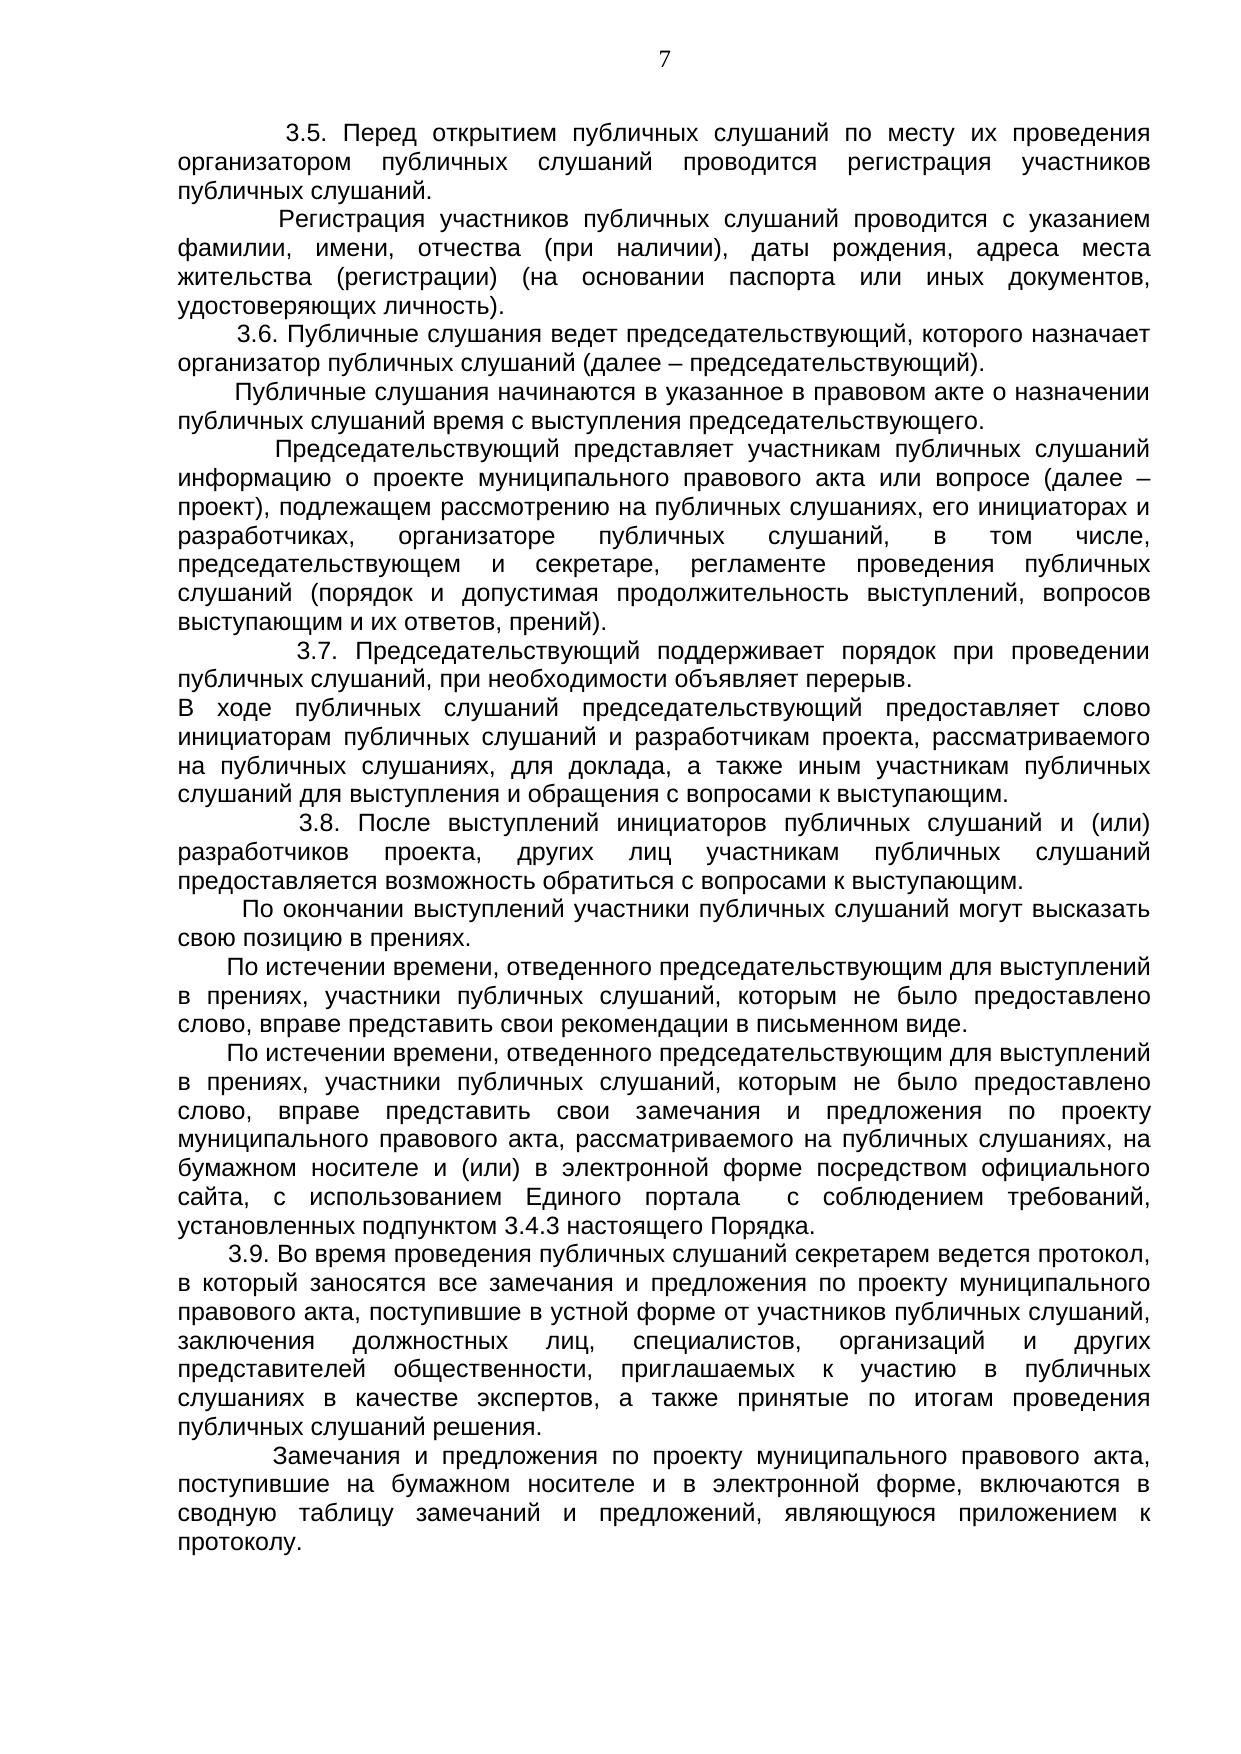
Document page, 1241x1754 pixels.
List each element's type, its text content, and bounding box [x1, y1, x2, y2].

text По истечении времени, отведенного председательствующим для выступлений в прениях, участники публичных слушаний, которым не было предоставлено слово, вправе представить свои рекомендации в письменном виде. [177, 952, 1152, 1038]
text 3.7. Председательствующий поддерживает порядок при проведении публичных слушаний, при необходимости объявляет перерыв. [177, 636, 1152, 693]
text Регистрация участников публичных слушаний проводится с указанием фамилии, имени, отчества (при наличии), даты рождения, адреса места жительства (регистрации) (на основании паспорта или иных документов, удостоверяющих личность). [177, 204, 1152, 319]
text Публичные слушания начинаются в указанное в правовом акте о назначении публичных слушаний время с выступления председательствующего. [177, 377, 1152, 434]
text Замечания и предложения по проекту муниципального правового акта, поступившие на бумажном носителе и в электронной форме, включаются в сводную таблицу замечаний и предложений, являющуюся приложением к протоколу. [177, 1441, 1152, 1556]
text Председательствующий представляет участникам публичных слушаний информацию о проекте муниципального правового акта или вопросе (далее – проект), подлежащем рассмотрению на публичных слушаниях, его инициаторах и разработчиках, организаторе публичных слушаний, в том числе, председательствующем и секретаре, регламенте проведения публичных слушаний (порядок и допустимая продолжительность выступлений, вопросов выступающим и их ответов, прений). [177, 434, 1152, 636]
text По окончании выступлений участники публичных слушаний могут высказать свою позицию в прениях. [177, 894, 1152, 952]
text 3.8. После выступлений инициаторов публичных слушаний и (или) разработчиков проекта, других лиц участникам публичных слушаний предоставляется возможность обратиться с вопросами к выступающим. [177, 808, 1152, 894]
text 3.6. Публичные слушания ведет председательствующий, которого назначает организатор публичных слушаний (далее – председательствующий). [177, 319, 1152, 377]
text 3.5. Перед открытием публичных слушаний по месту их проведения организатором публичных слушаний проводится регистрация участников публичных слушаний. [177, 118, 1152, 204]
text В ходе публичных слушаний председательствующий предоставляет слово инициаторам публичных слушаний и разработчикам проекта, рассматриваемого на публичных слушаниях, для доклада, а также иным участникам публичных слушаний для выступления и обращения с вопросами к выступающим. [177, 693, 1152, 808]
text 3.9. Во время проведения публичных слушаний секретарем ведется протокол, в который заносятся все замечания и предложения по проекту муниципального правового акта, поступившие в устной форме от участников публичных слушаний, заключения должностных лиц, специалистов, организаций и других представителей общественности, приглашаемых к участию в публичных слушаниях в качестве экспертов, а также принятые по итогам проведения публичных слушаний решения. [177, 1239, 1152, 1441]
text По истечении времени, отведенного председательствующим для выступлений в прениях, участники публичных слушаний, которым не было предоставлено слово, вправе представить свои замечания и предложения по проекту муниципального правового акта, рассматриваемого на публичных слушаниях, на бумажном носителе и (или) в электронной форме посредством официального сайта, с использованием Единого портала с соблюдением требований, установленных подпунктом 3.4.3 настоящего Порядка. [177, 1038, 1152, 1239]
